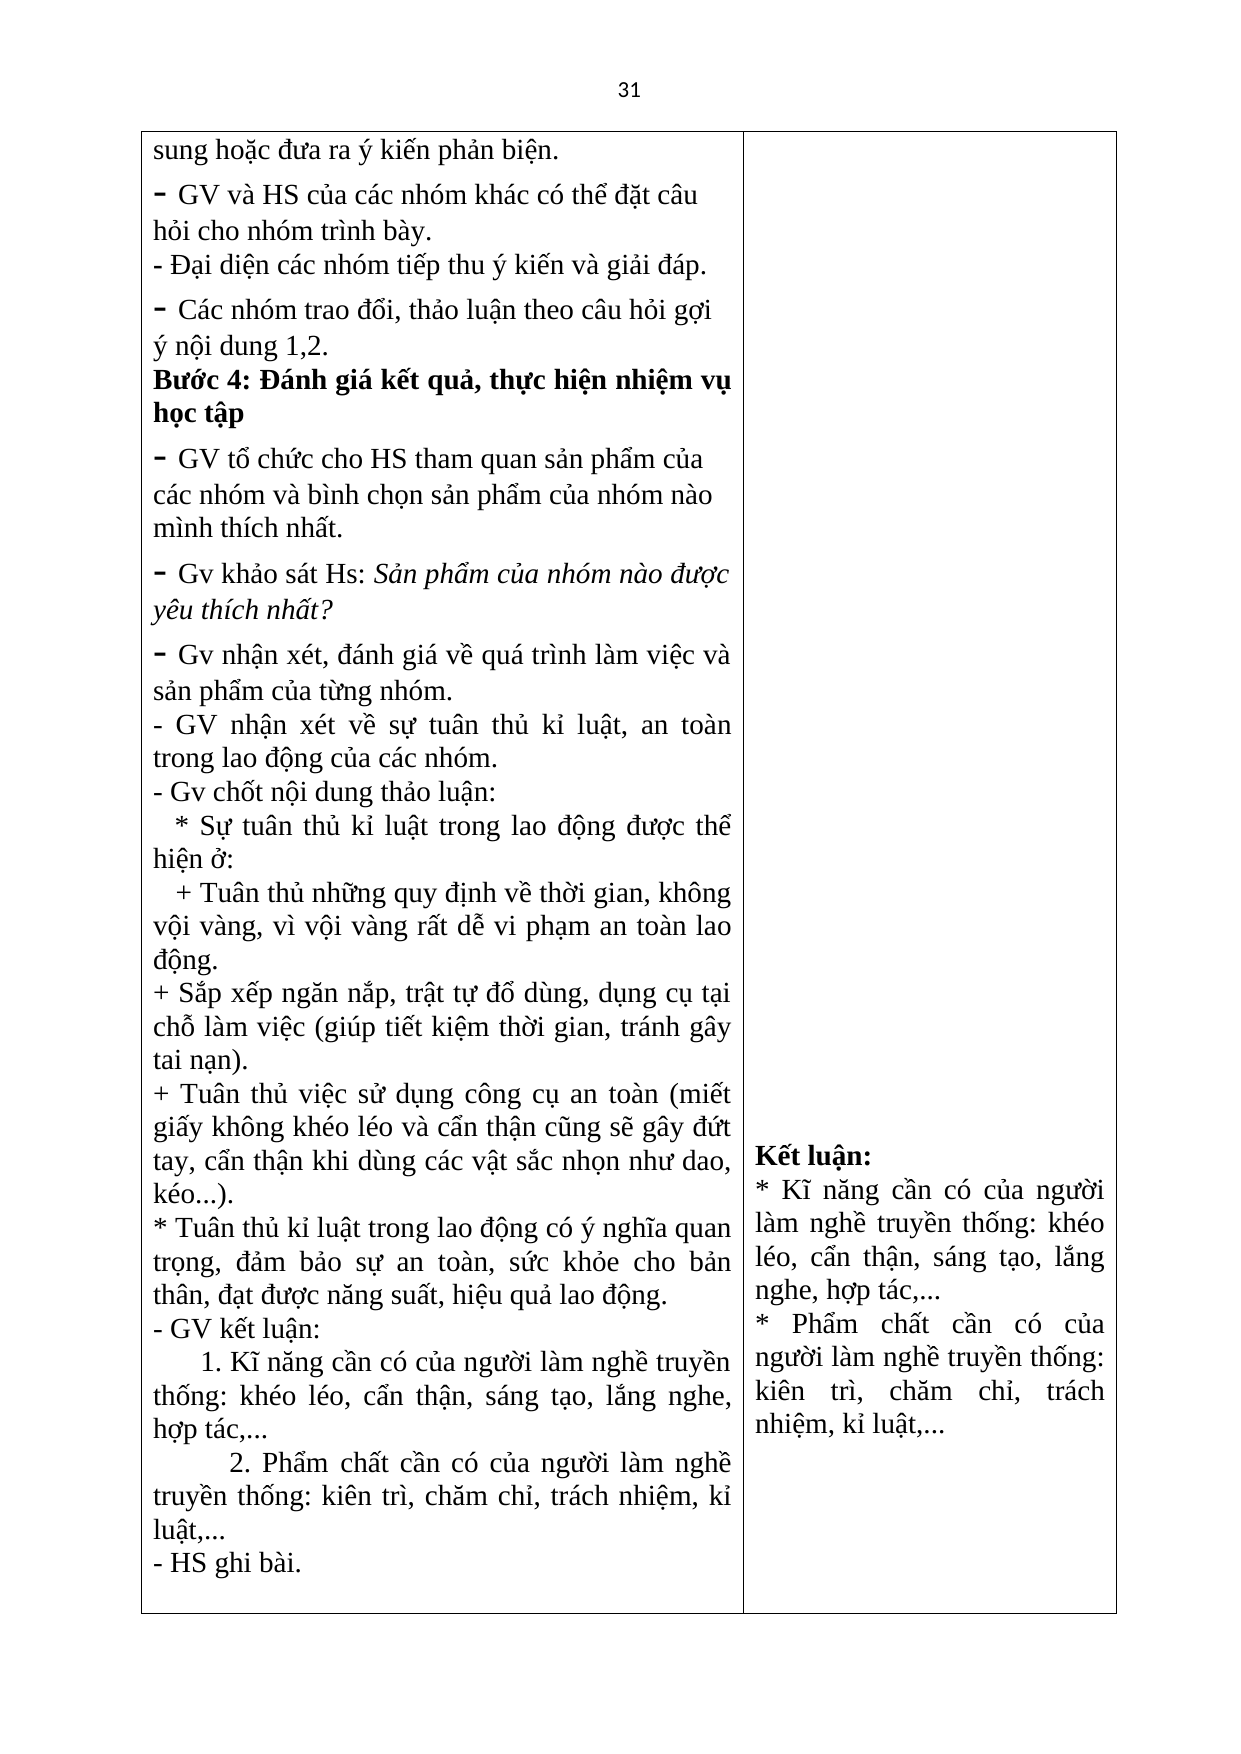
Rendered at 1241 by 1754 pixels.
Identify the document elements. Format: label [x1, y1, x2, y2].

table_cell [744, 132, 1116, 1613]
table_cell [142, 132, 743, 1613]
